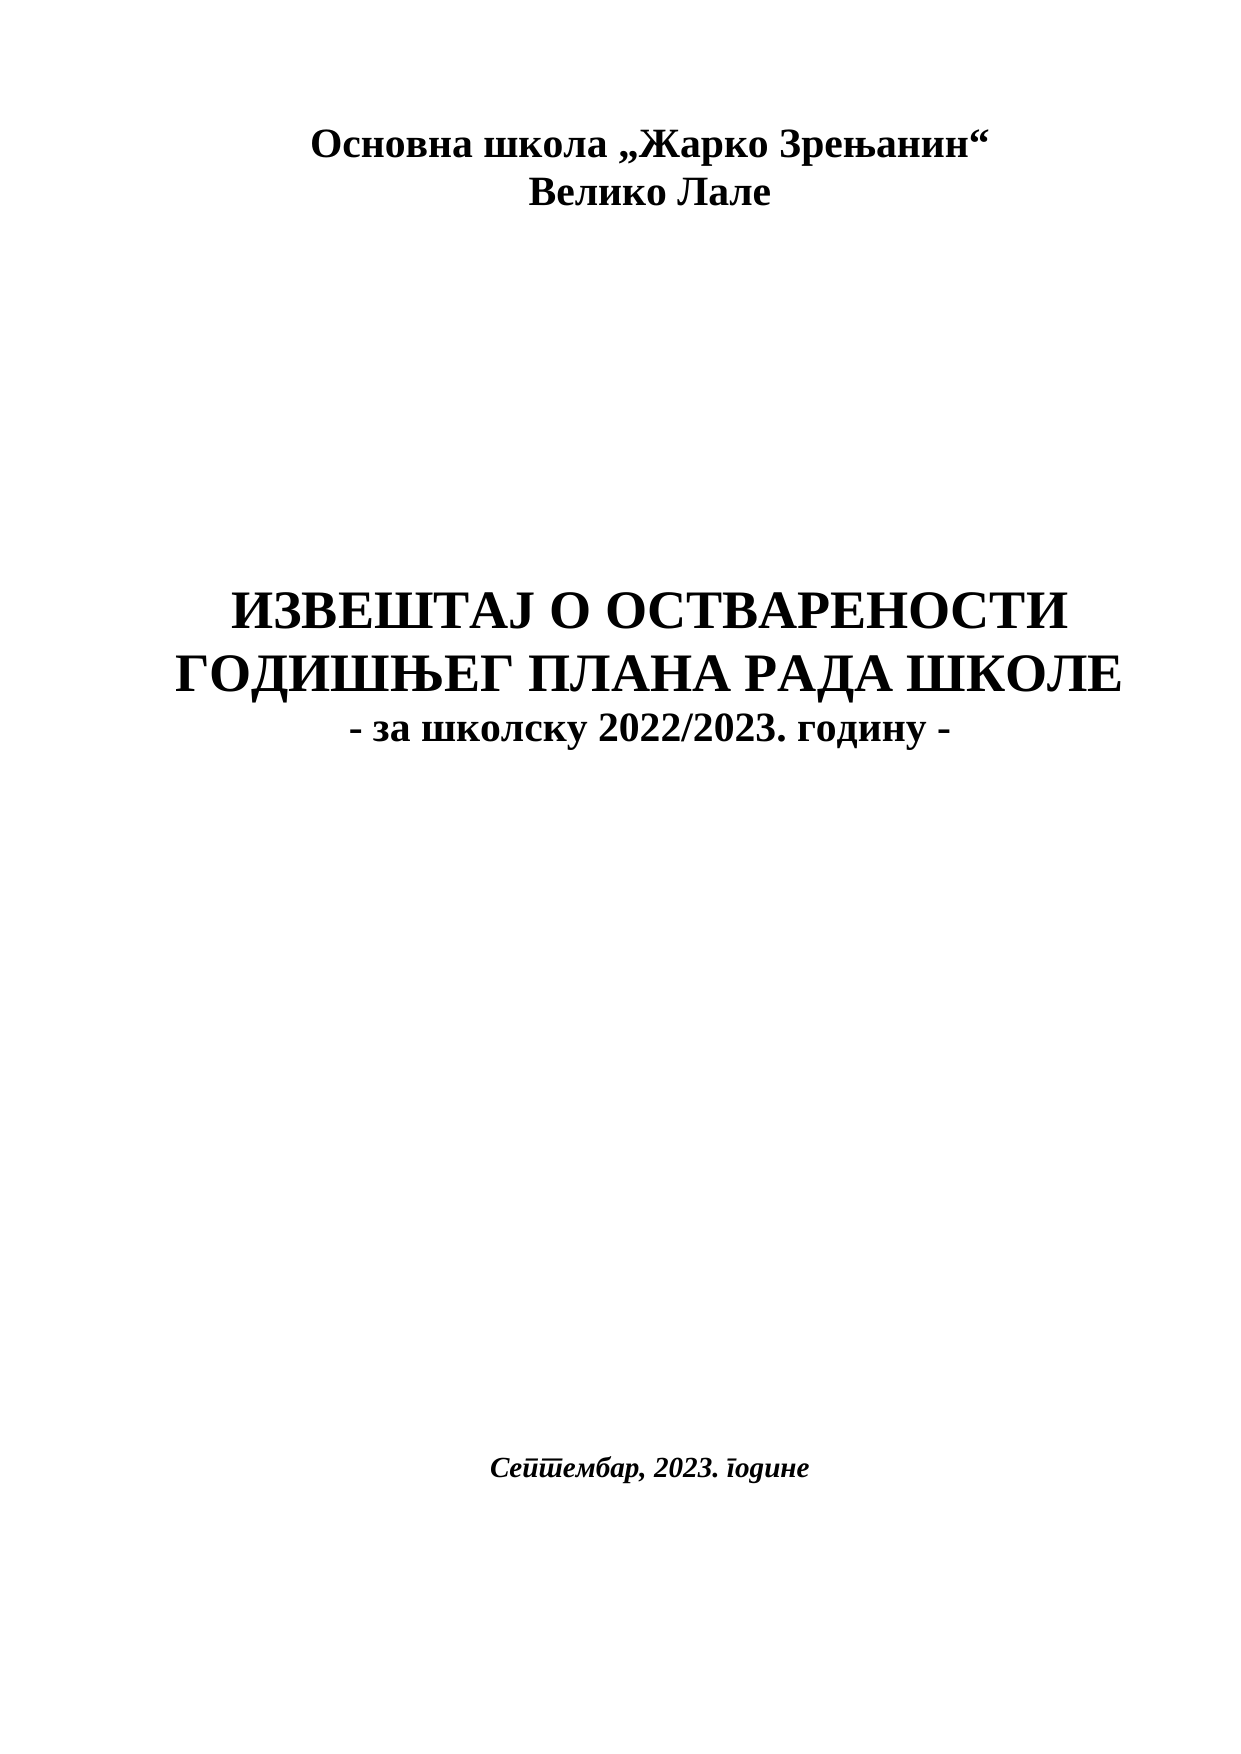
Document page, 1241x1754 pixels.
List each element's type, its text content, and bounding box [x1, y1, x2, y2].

text Основна школа „Жарко Зрењанин“ [148, 118, 1152, 166]
text Септембар, 2023. године [148, 1450, 1152, 1484]
text ИЗВЕШТАЈ О ОСТВАРЕНОСТИ ГОДИШЊЕГ ПЛАНА РАДА ШКОЛЕ [148, 578, 1152, 703]
text Велико Лале [148, 166, 1152, 214]
text - за школску 2022/2023. годину - [148, 703, 1152, 751]
